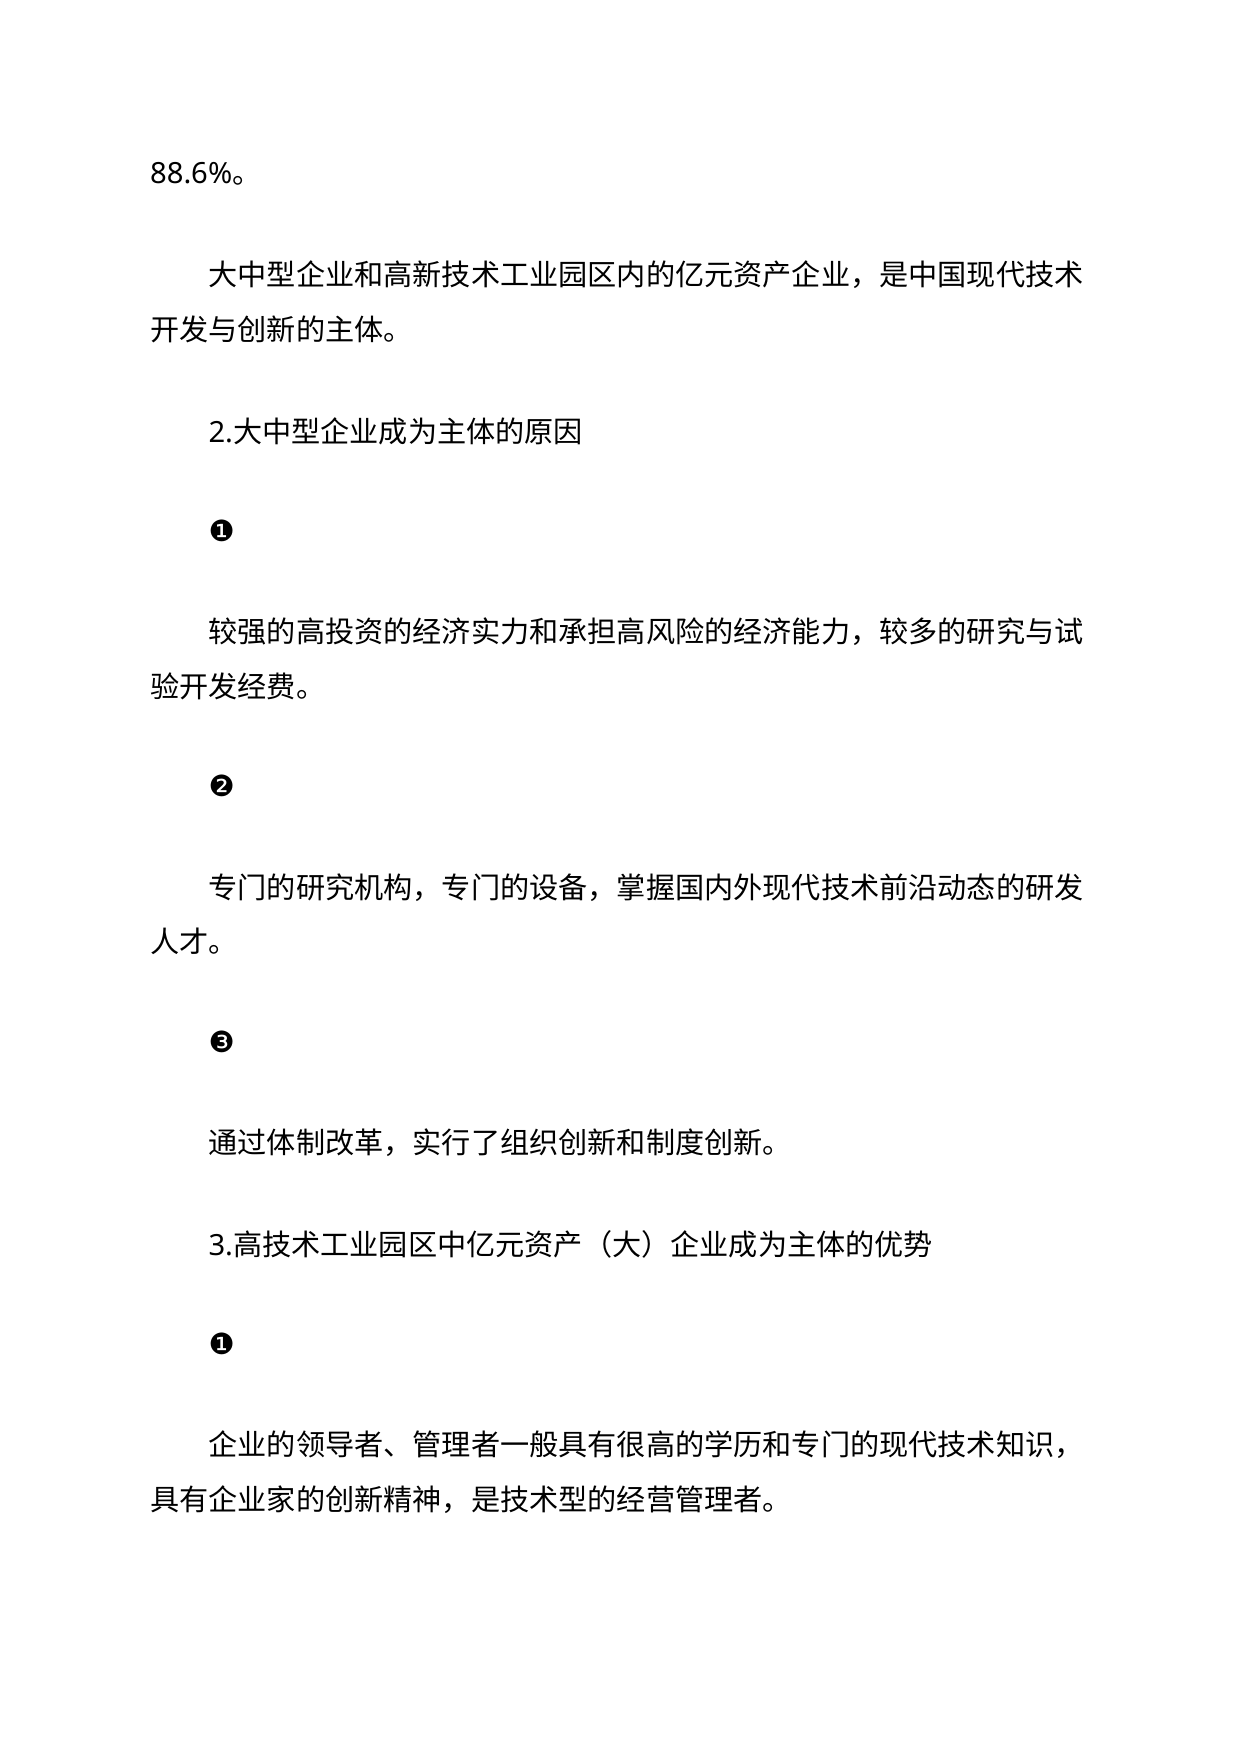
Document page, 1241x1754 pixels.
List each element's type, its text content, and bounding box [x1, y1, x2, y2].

text ❶ [150, 1323, 1090, 1363]
text 通过体制改革，实行了组织创新和制度创新。 [150, 1119, 1090, 1162]
text ❶ [150, 511, 1090, 550]
text 3.高技术工业园区中亿元资产（大）企业成为主体的优势 [150, 1221, 1090, 1263]
text 专门的研究机构，专门的设备，掌握国内外现代技术前沿动态的研发人才。 [150, 864, 1090, 961]
text 较强的高投资的经济实力和承担高风险的经济能力，较多的研究与试验开发经费。 [150, 609, 1090, 706]
text 2.大中型企业成为主体的原因 [150, 409, 1090, 451]
text 大中型企业和高新技术工业园区内的亿元资产企业，是中国现代技术开发与创新的主体。 [150, 252, 1090, 349]
text ❷ [150, 766, 1090, 805]
text ❸ [150, 1021, 1090, 1061]
text 企业的领导者、管理者一般具有很高的学历和专门的现代技术知识，具有企业家的创新精神，是技术型的经营管理者。 [150, 1421, 1090, 1519]
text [150, 150, 1090, 192]
